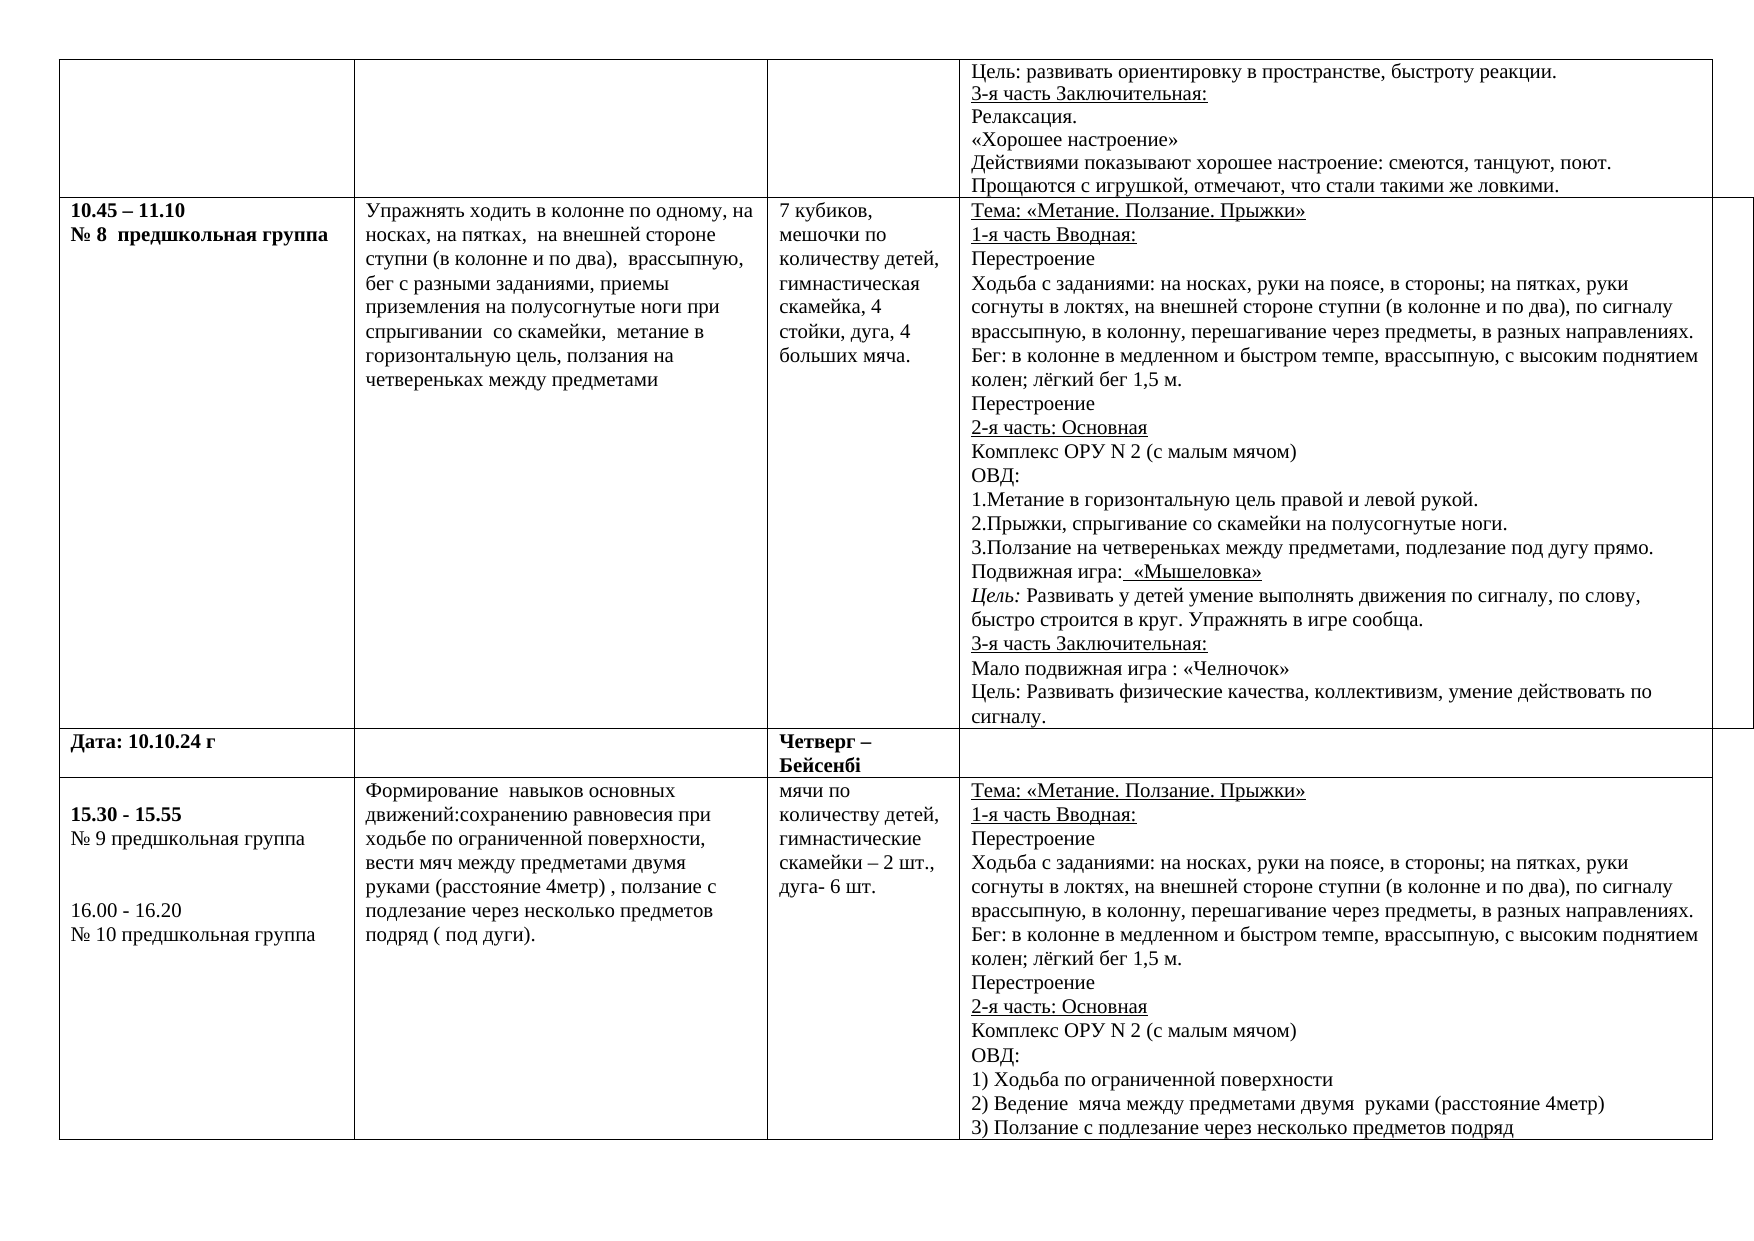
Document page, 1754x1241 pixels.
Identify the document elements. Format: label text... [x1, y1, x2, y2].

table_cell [768, 778, 959, 1139]
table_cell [355, 778, 767, 1139]
table_cell 7 кубиков, мешочки по количеству детей, гимнастическая скамейка, 4 стойки, дуга, 4 больших мяча. [768, 198, 959, 728]
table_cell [60, 60, 354, 197]
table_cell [355, 60, 767, 197]
table_cell Тема: «Метание. Ползание. Прыжки» 1-я часть Вводная: Перестроение Ходьба с заданиями: на носках, руки на поясе, в стороны; на пятках, руки согнуты в локтях, на внешней стороне ступни (в колонне и по два), по сигналу врассыпную, в колонну, перешагивание через предметы, в разных направлениях. Бег: в колонне в медленном и быстром темпе, врассыпную, с высоким поднятием колен; лёгкий бег 1,5 м. Перестроение 2-я часть: Основная Комплекс ОРУ N 2 (с малым мячом) ОВД: 1.Метание в горизонтальную цель правой и левой рукой. 2.Прыжки, спрыгивание со скамейки на полусогнутые ноги. 3.Ползание на четвереньках между предметами, подлезание под дугу прямо. Подвижная игра: «Мышеловка» Цель: Развивать у детей умение выполнять движения по сигналу, по слову, быстро строится в круг. Упражнять в игре сообща. 3-я часть Заключительная: Мало подвижная игра : «Челночок» Цель: Развивать физические качества, коллективизм, умение действовать по сигналу. [960, 198, 1712, 728]
table_cell [1713, 198, 1753, 728]
table_cell Дата: 10.10.24 г [60, 729, 354, 777]
table_cell Упражнять ходить в колонне по одному, на носках, на пятках, на внешней стороне ступни (в колонне и по два), врассыпную, бег с разными заданиями, приемы приземления на полусогнутые ноги при спрыгивании со скамейки, метание в горизонтальную цель, ползания на четвереньках между предметами [355, 198, 767, 728]
table_cell 10.45 – 11.10 № 8 предшкольная группа [60, 198, 354, 728]
table_cell [355, 729, 767, 777]
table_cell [960, 778, 1712, 1139]
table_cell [768, 60, 959, 197]
table_cell [960, 729, 1712, 777]
table_cell Четверг – Бейсенбі [768, 729, 959, 777]
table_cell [960, 60, 1712, 197]
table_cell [60, 778, 354, 1139]
